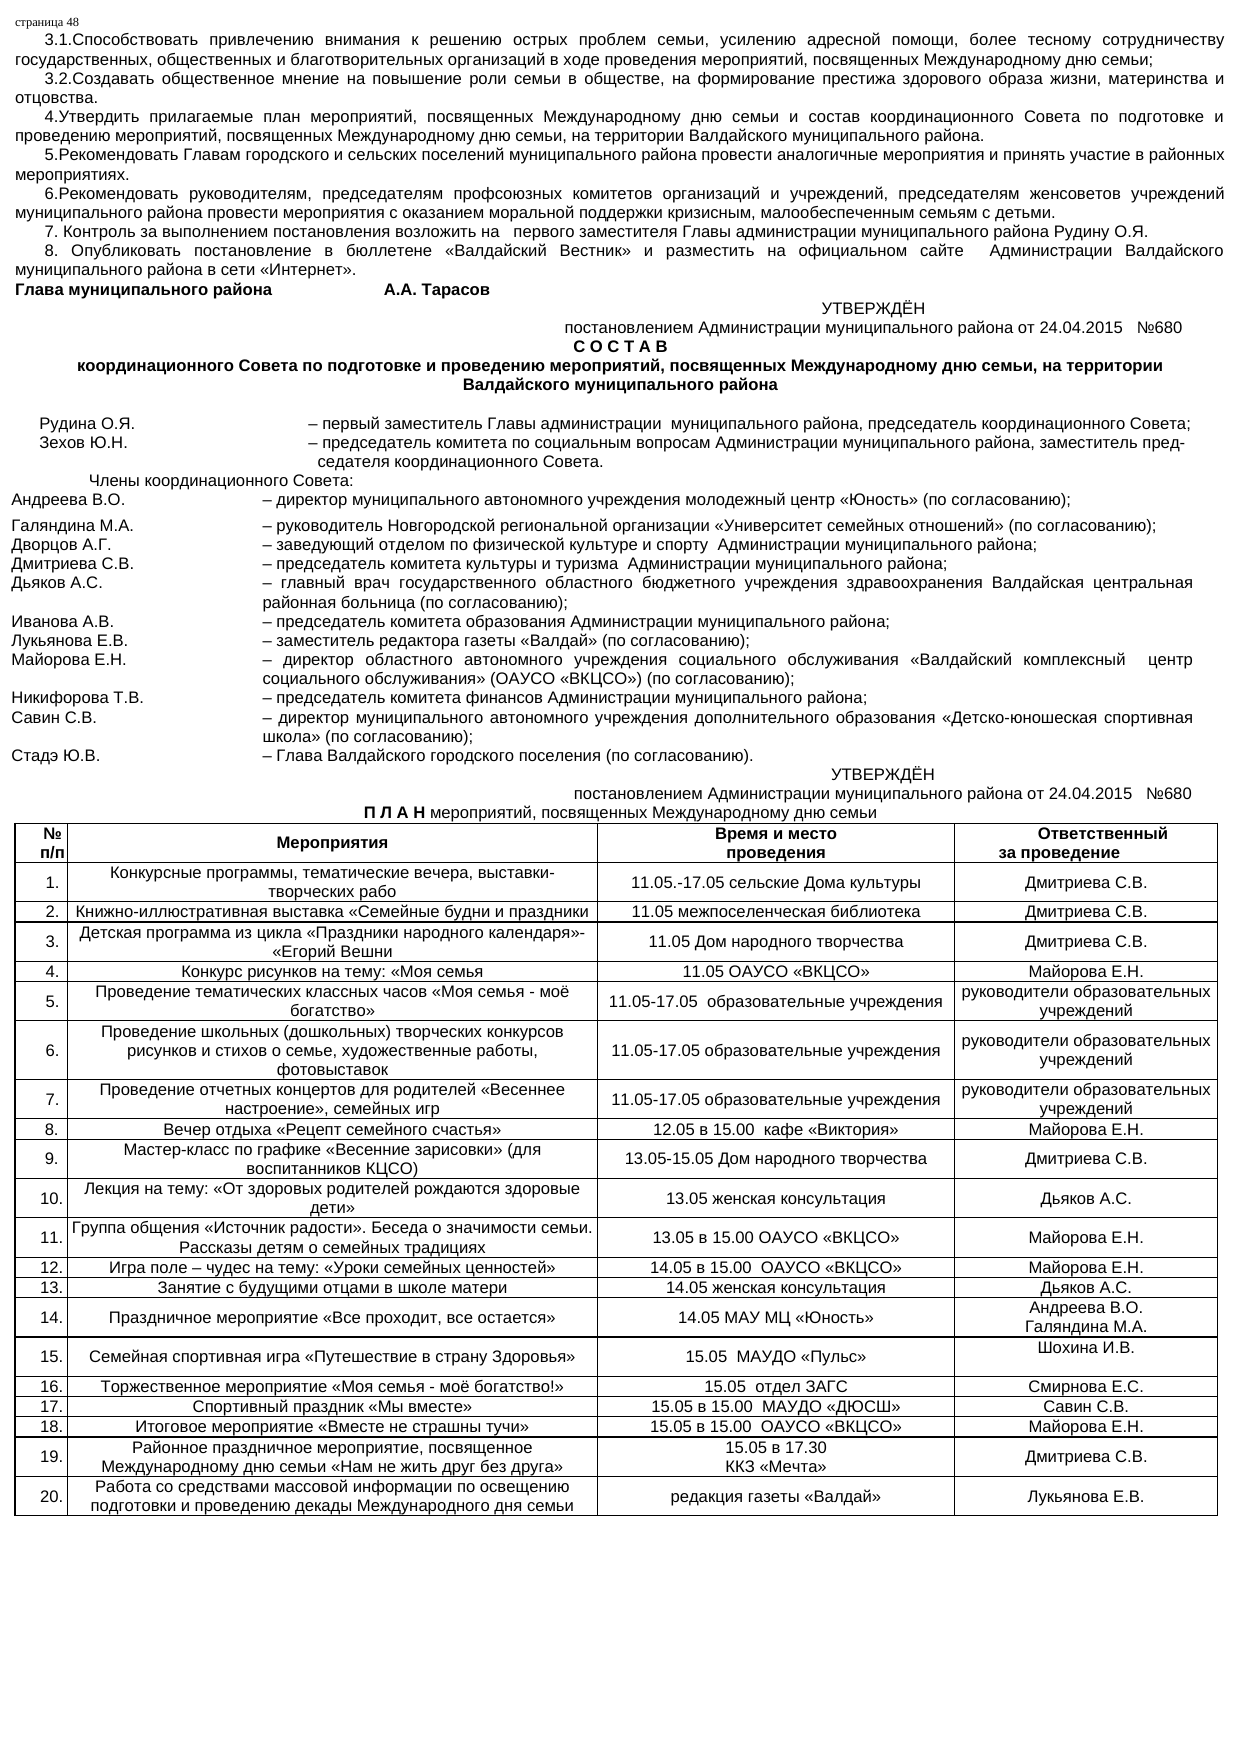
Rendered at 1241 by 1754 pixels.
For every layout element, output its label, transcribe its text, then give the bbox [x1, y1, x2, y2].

text постановлением Администрации муниципального района от 24.04.2015 №680 [540, 784, 1226, 803]
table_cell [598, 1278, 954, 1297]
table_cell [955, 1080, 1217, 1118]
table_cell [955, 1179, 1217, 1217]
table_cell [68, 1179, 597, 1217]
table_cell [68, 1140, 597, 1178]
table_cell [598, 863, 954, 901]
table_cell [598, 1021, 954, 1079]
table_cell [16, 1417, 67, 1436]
text 5.Рекомендовать Главам городского и сельских поселений муниципального района провести аналогичные мероприятия и принять участие в районных мероприятиях. [15, 145, 1226, 183]
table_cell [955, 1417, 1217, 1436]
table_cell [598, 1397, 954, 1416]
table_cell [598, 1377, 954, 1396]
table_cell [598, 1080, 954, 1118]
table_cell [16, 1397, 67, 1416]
text координационного Совета по подготовке и проведению мероприятий, посвященных Международному дню семьи, на территории [15, 356, 1226, 375]
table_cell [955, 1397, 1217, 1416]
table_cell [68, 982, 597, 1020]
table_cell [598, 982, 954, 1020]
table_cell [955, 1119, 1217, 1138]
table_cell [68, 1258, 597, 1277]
text 8. Опубликовать постановление в бюллетене «Валдайский Вестник» и разместить на официальном сайте Администрации Валдайского муниципального района в сети «Интернет». [15, 241, 1226, 279]
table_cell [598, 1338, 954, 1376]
text 6.Рекомендовать руководителям, председателям профсоюзных комитетов организаций и учреждений, председателям женсоветов учреждений муниципального района провести мероприятия с оказанием моральной поддержки кризисным, малообеспеченным семьям с детьми. [15, 183, 1226, 222]
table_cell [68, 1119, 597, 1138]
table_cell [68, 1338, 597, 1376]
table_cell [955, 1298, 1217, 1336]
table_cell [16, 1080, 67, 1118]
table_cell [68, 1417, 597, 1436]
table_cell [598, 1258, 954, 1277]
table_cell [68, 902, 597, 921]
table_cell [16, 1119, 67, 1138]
text 3.1.Способствовать привлечению внимания к решению острых проблем семьи, усилению адресной помощи, более тесному сотрудничеству государственных, общественных и благотворительных организаций в ходе проведения мероприятий, посвященных Международному дню семьи; [15, 30, 1226, 68]
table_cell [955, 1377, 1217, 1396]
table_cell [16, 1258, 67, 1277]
text 3.2.Создавать общественное мнение на повышение роли семьи в обществе, на формирование престижа здорового образа жизни, материнства и отцовства. [15, 68, 1226, 107]
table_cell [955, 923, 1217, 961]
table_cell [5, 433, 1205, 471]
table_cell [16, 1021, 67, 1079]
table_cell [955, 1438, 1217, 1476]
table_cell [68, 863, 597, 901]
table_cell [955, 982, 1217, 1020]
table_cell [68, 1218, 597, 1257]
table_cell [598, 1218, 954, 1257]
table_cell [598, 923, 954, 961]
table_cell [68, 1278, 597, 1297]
text С О С Т А В [15, 337, 1226, 356]
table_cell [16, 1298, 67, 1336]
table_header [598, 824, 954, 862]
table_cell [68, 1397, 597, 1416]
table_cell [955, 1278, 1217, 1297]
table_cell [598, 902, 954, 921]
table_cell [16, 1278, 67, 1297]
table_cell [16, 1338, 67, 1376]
text УТВЕРЖДЁН [521, 298, 1226, 318]
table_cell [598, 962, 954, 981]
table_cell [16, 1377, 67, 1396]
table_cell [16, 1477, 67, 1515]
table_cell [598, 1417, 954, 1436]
text УТВЕРЖДЁН [540, 765, 1226, 784]
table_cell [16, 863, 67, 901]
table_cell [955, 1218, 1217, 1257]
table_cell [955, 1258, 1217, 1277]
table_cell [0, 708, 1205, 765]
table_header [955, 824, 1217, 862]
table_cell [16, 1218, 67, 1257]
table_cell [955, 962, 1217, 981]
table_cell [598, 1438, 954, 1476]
text 4.Утвердить прилагаемые план мероприятий, посвященных Международному дню семьи и состав координационного Совета по подготовке и проведению мероприятий, посвященных Международному дню семьи, на территории Валдайского муниципального района. [15, 107, 1226, 145]
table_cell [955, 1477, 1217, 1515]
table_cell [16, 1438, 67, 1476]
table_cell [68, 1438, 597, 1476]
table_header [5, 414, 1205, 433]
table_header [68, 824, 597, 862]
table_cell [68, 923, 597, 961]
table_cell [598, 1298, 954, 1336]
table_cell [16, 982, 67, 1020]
text постановлением Администрации муниципального района от 24.04.2015 №680 [521, 318, 1226, 337]
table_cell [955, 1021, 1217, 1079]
text П Л А Н мероприятий, посвященных Международному дню семьи [15, 803, 1226, 822]
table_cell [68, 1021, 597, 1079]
text Глава муниципального района А.А. Тарасов [15, 279, 1226, 298]
text Члены координационного Совета: [15, 471, 1226, 490]
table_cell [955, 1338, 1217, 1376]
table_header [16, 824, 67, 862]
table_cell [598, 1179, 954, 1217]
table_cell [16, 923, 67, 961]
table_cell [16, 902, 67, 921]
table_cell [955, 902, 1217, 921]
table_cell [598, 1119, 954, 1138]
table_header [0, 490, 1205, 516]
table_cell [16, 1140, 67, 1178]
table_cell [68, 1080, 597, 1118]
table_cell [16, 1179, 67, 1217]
text 7. Контроль за выполнением постановления возложить на первого заместителя Главы администрации муниципального района Рудину О.Я. [15, 222, 1226, 241]
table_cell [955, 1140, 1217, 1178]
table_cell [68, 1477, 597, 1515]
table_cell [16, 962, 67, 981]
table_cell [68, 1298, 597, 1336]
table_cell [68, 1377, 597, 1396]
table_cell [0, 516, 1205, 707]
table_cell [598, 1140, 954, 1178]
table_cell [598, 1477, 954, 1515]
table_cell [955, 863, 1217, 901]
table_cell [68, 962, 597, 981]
text Валдайского муниципального района [15, 375, 1226, 394]
